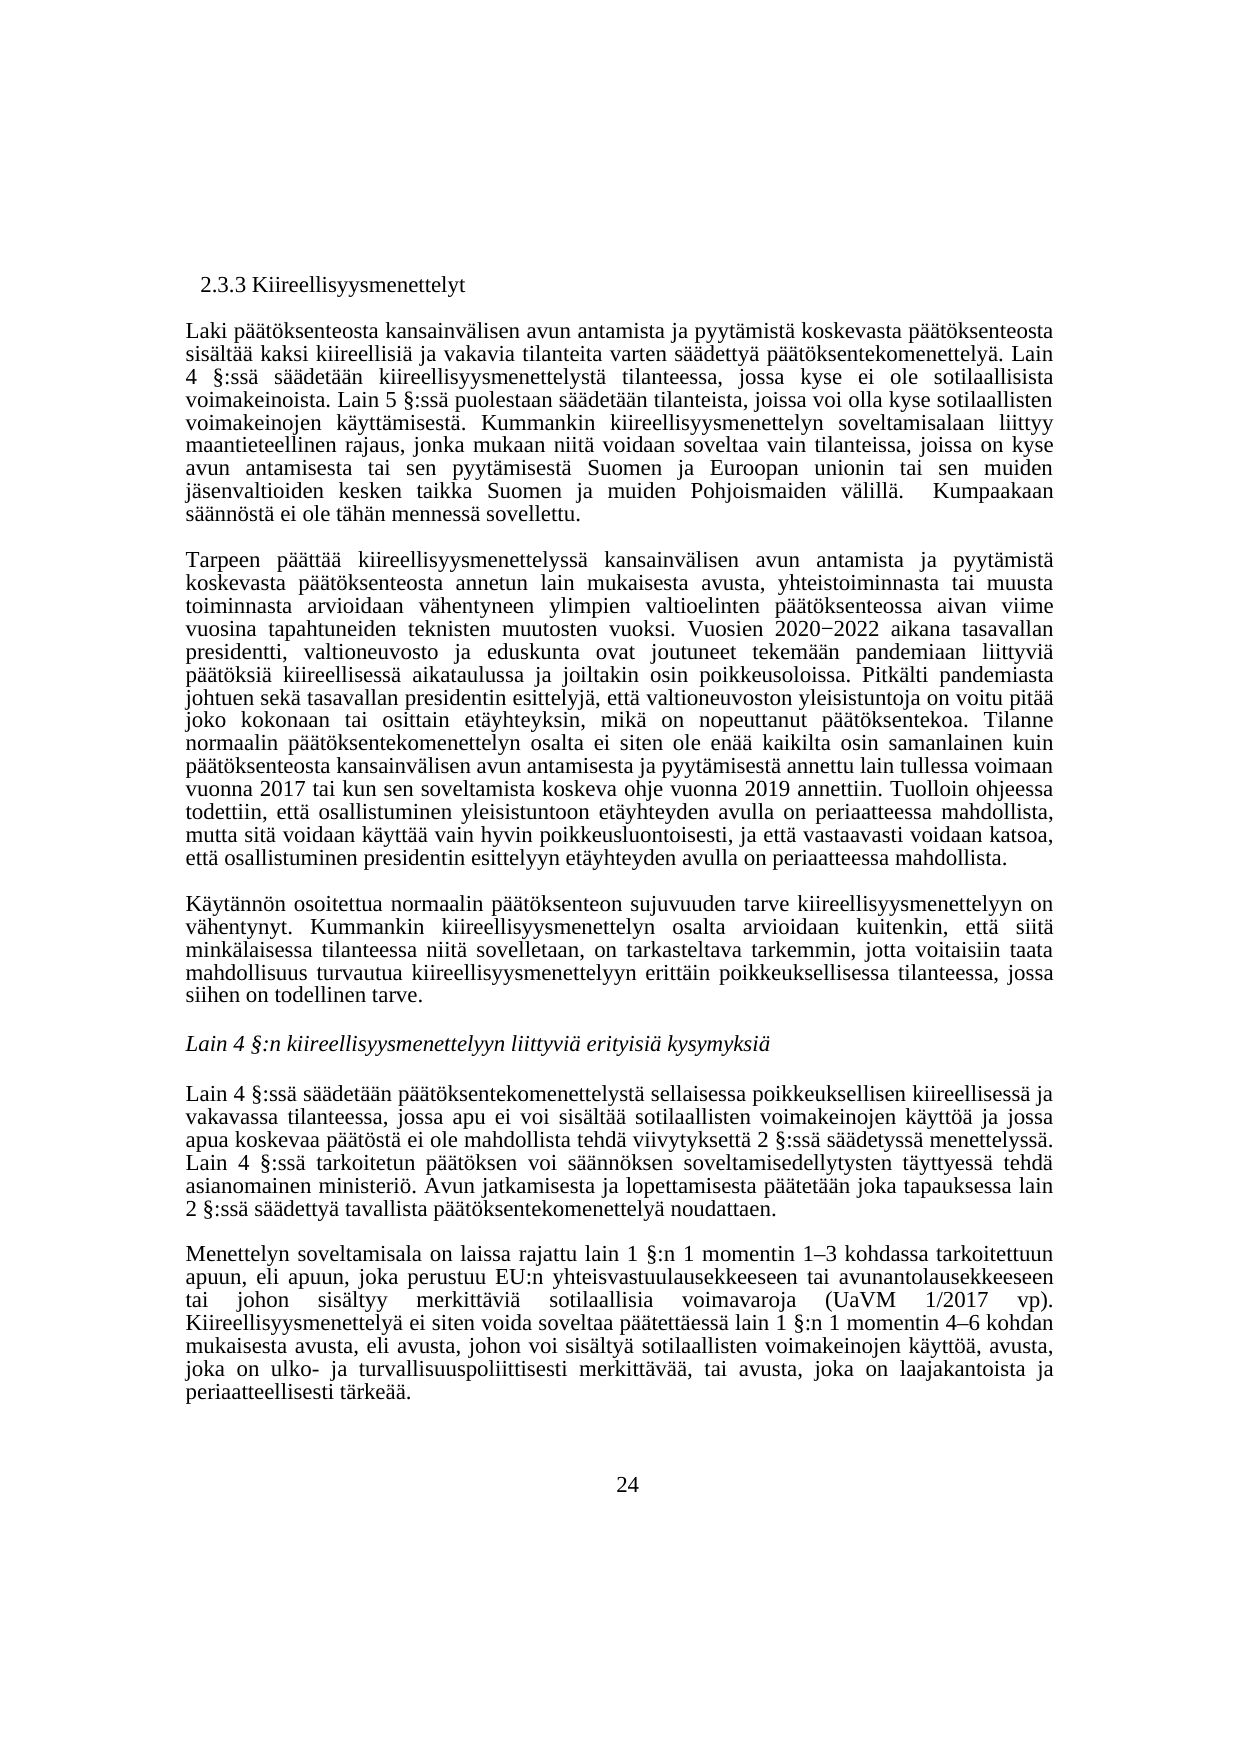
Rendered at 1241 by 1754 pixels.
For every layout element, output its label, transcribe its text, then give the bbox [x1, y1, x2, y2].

text Laki päätöksenteosta kansainvälisen avun antamista ja pyytämistä koskevasta päätöksenteosta sisältää kaksi kiireellisiä ja vakavia tilanteita varten säädettyä päätöksentekomenettelyä. Lain 4 §:ssä säädetään kiireellisyysmenettelystä tilanteessa, jossa kyse ei ole sotilaallisista voimakeinoista. Lain 5 §:ssä puolestaan säädetään tilanteista, joissa voi olla kyse sotilaallisten voimakeinojen käyttämisestä. Kummankin kiireellisyysmenettelyn soveltamisalaan liittyy maantieteellinen rajaus, jonka mukaan niitä voidaan soveltaa vain tilanteissa, joissa on kyse avun antamisesta tai sen pyytämisestä Suomen ja Euroopan unionin tai sen muiden jäsenvaltioiden kesken taikka Suomen ja muiden Pohjoismaiden välillä. Kumpaakaan säännöstä ei ole tähän mennessä sovellettu. [185, 320, 1055, 526]
text Lain 4 §:n kiireellisyysmenettelyyn liittyviä erityisiä kysymyksiä [185, 1030, 1055, 1057]
text Tarpeen päättää kiireellisyysmenettelyssä kansainvälisen avun antamista ja pyytämistä koskevasta päätöksenteosta annetun lain mukaisesta avusta, yhteistoiminnasta tai muusta toiminnasta arvioidaan vähentyneen ylimpien valtioelinten päätöksenteossa aivan viime vuosina tapahtuneiden teknisten muutosten vuoksi. Vuosien 2020−2022 aikana tasavallan presidentti, valtioneuvosto ja eduskunta ovat joutuneet tekemään pandemiaan liittyviä päätöksiä kiireellisessä aikataulussa ja joiltakin osin poikkeusoloissa. Pitkälti pandemiasta johtuen sekä tasavallan presidentin esittelyjä, että valtioneuvoston yleisistuntoja on voitu pitää joko kokonaan tai osittain etäyhteyksin, mikä on nopeuttanut päätöksentekoa. Tilanne normaalin päätöksentekomenettelyn osalta ei siten ole enää kaikilta osin samanlainen kuin päätöksenteosta kansainvälisen avun antamisesta ja pyytämisestä annettu lain tullessa voimaan vuonna 2017 tai kun sen soveltamista koskeva ohje vuonna 2019 annettiin. Tuolloin ohjeessa todettiin, että osallistuminen yleisistuntoon etäyhteyden avulla on periaatteessa mahdollista, mutta sitä voidaan käyttää vain hyvin poikkeusluontoisesti, ja että vastaavasti voidaan katsoa, että osallistuminen presidentin esittelyyn etäyhteyden avulla on periaatteessa mahdollista. [185, 549, 1055, 870]
text Menettelyn soveltamisala on laissa rajattu lain 1 §:n 1 momentin 1–3 kohdassa tarkoitettuun apuun, eli apuun, joka perustuu EU:n yhteisvastuulausekkeeseen tai avunantolausekkeeseen tai johon sisältyy merkittäviä sotilaallisia voimavaroja (UaVM 1/2017 vp). Kiireellisyysmenettelyä ei siten voida soveltaa päätettäessä lain 1 §:n 1 momentin 4–6 kohdan mukaisesta avusta, eli avusta, johon voi sisältyä sotilaallisten voimakeinojen käyttöä, avusta, joka on ulko- ja turvallisuuspoliittisesti merkittävää, tai avusta, joka on laajakantoista ja periaatteellisesti tärkeää. [185, 1243, 1055, 1404]
text Käytännön osoitettua normaalin päätöksenteon sujuvuuden tarve kiireellisyysmenettelyyn on vähentynyt. Kummankin kiireellisyysmenettelyn osalta arvioidaan kuitenkin, että siitä minkälaisessa tilanteessa niitä sovelletaan, on tarkasteltava tarkemmin, jotta voitaisiin taata mahdollisuus turvautua kiireellisyysmenettelyyn erittäin poikkeuksellisessa tilanteessa, jossa siihen on todellinen tarve. [185, 893, 1055, 1007]
text Kiireellisyysmenettelyt [200, 274, 1055, 297]
text Lain 4 §:ssä säädetään päätöksentekomenettelystä sellaisessa poikkeuksellisen kiireellisessä ja vakavassa tilanteessa, jossa apu ei voi sisältää sotilaallisten voimakeinojen käyttöä ja jossa apua koskevaa päätöstä ei ole mahdollista tehdä viivytyksettä 2 §:ssä säädetyssä menettelyssä. Lain 4 §:ssä tarkoitetun päätöksen voi säännöksen soveltamisedellytysten täyttyessä tehdä asianomainen ministeriö. Avun jatkamisesta ja lopettamisesta päätetään joka tapauksessa lain 2 §:ssä säädettyä tavallista päätöksentekomenettelyä noudattaen. [185, 1083, 1055, 1221]
